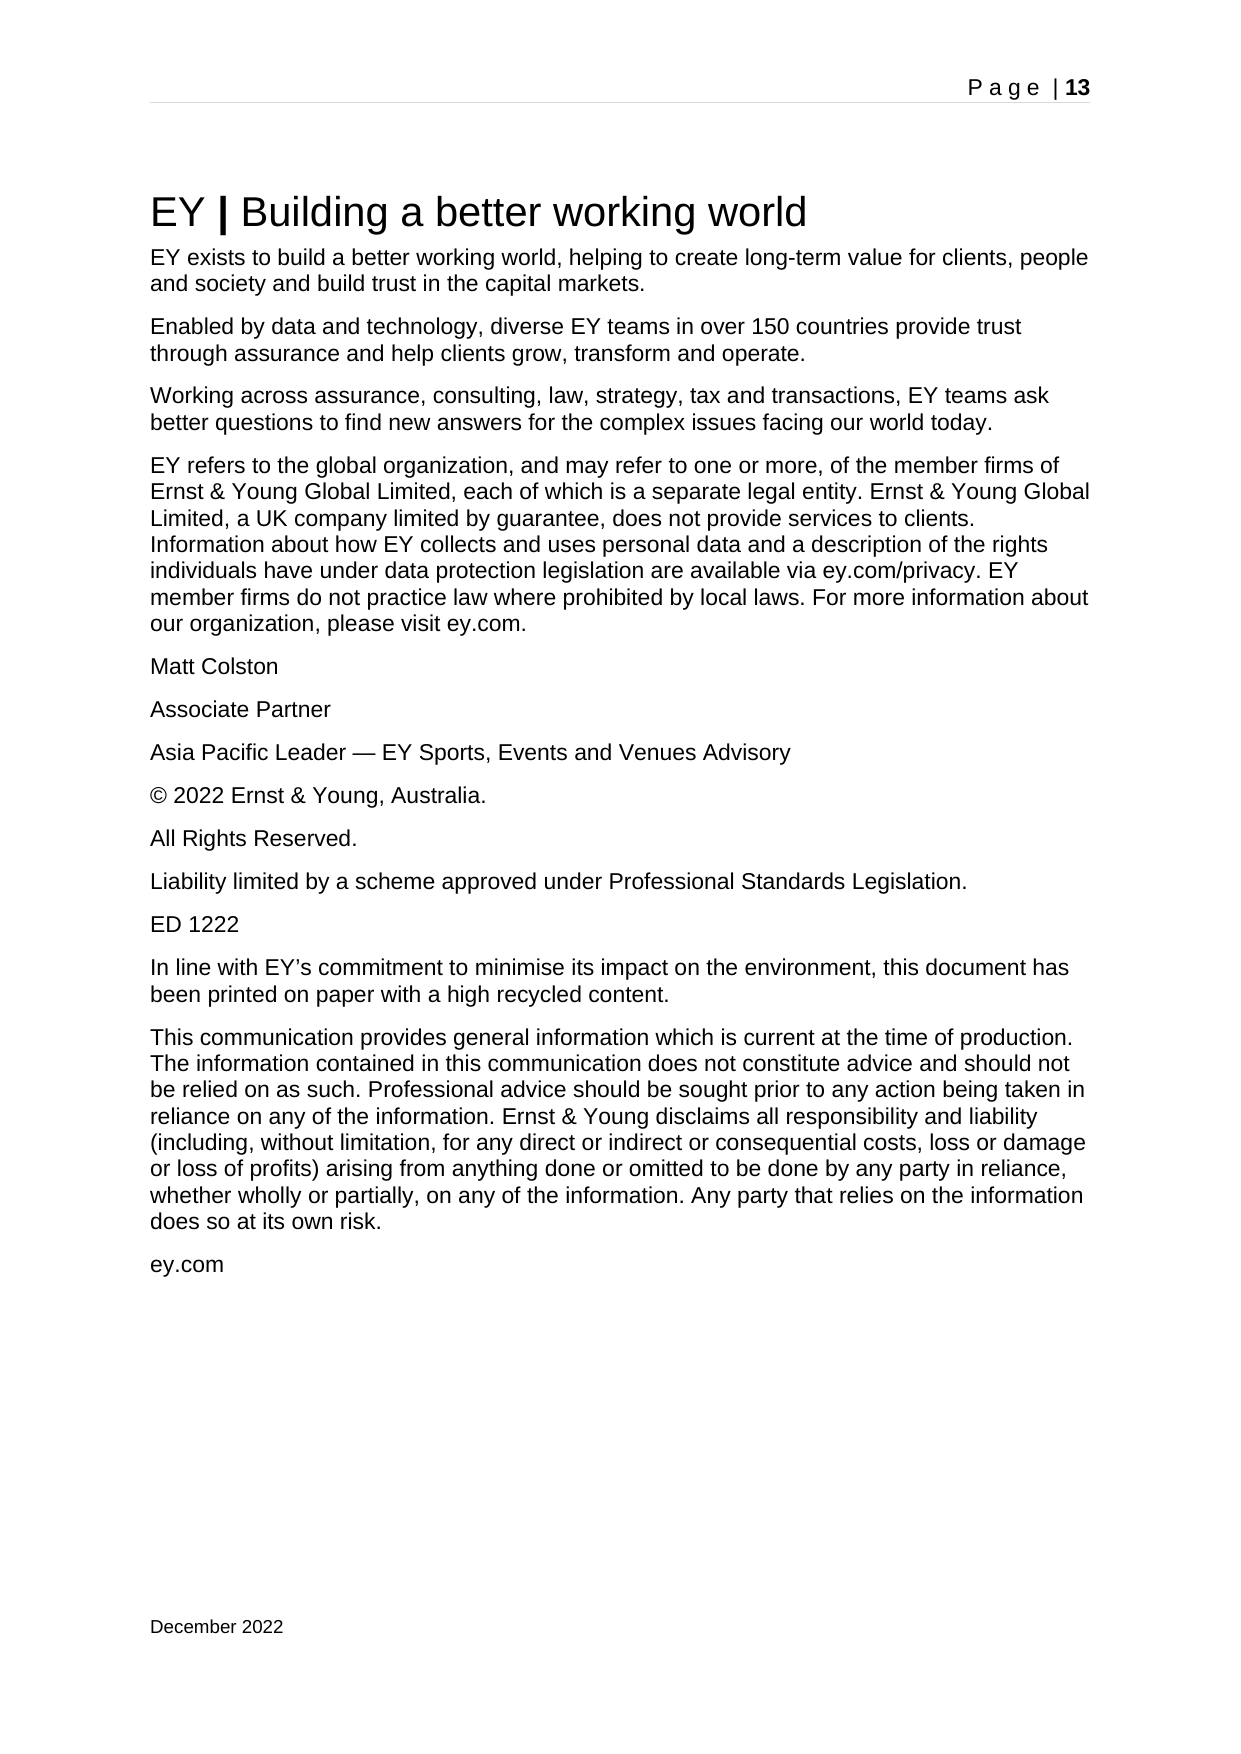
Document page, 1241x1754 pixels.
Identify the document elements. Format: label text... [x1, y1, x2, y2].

text All Rights Reserved. [150, 825, 1090, 851]
text EY refers to the global organization, and may refer to one or more, of the member firms of Ernst & Young Global Limited, each of which is a separate legal entity. Ernst & Young Global Limited, a UK company limited by guarantee, does not provide services to clients. Information about how EY collects and uses personal data and a description of the rights individuals have under data protection legislation are available via ey.com/privacy. EY member firms do not practice law where prohibited by local laws. For more information about our organization, please visit ey.com. [150, 452, 1090, 636]
text Asia Pacific Leader — EY Sports, Events and Venues Advisory [150, 739, 1090, 765]
text This communication provides general information which is current at the time of production. The information contained in this communication does not constitute advice and should not be relied on as such. Professional advice should be sought prior to any action being taken in reliance on any of the information. Ernst & Young disclaims all responsibility and liability (including, without limitation, for any direct or indirect or consequential costs, loss or damage or loss of profits) arising from anything done or omitted to be done by any party in reliance, whether wholly or partially, on any of the information. Any party that relies on the information does so at its own risk. [150, 1023, 1090, 1234]
text ey.com [150, 1251, 1090, 1277]
text Enabled by data and technology, diverse EY teams in over 150 countries provide trust through assurance and help clients grow, transform and operate. [150, 313, 1090, 366]
subtitle EY | Building a better working world [150, 187, 1090, 235]
text EY exists to build a better working world, helping to create long-term value for clients, people and society and build trust in the capital markets. [150, 244, 1090, 296]
text Working across assurance, consulting, law, strategy, tax and transactions, EY teams ask better questions to find new answers for the complex issues facing our world today. [150, 382, 1090, 435]
text © 2022 Ernst & Young, Australia. [150, 782, 1090, 808]
text ED 1222 [150, 911, 1090, 937]
text Associate Partner [150, 696, 1090, 722]
text In line with EY’s commitment to minimise its impact on the environment, this document has been printed on paper with a high recycled content. [150, 954, 1090, 1007]
text Matt Colston [150, 653, 1090, 679]
text Liability limited by a scheme approved under Professional Standards Legislation. [150, 868, 1090, 894]
